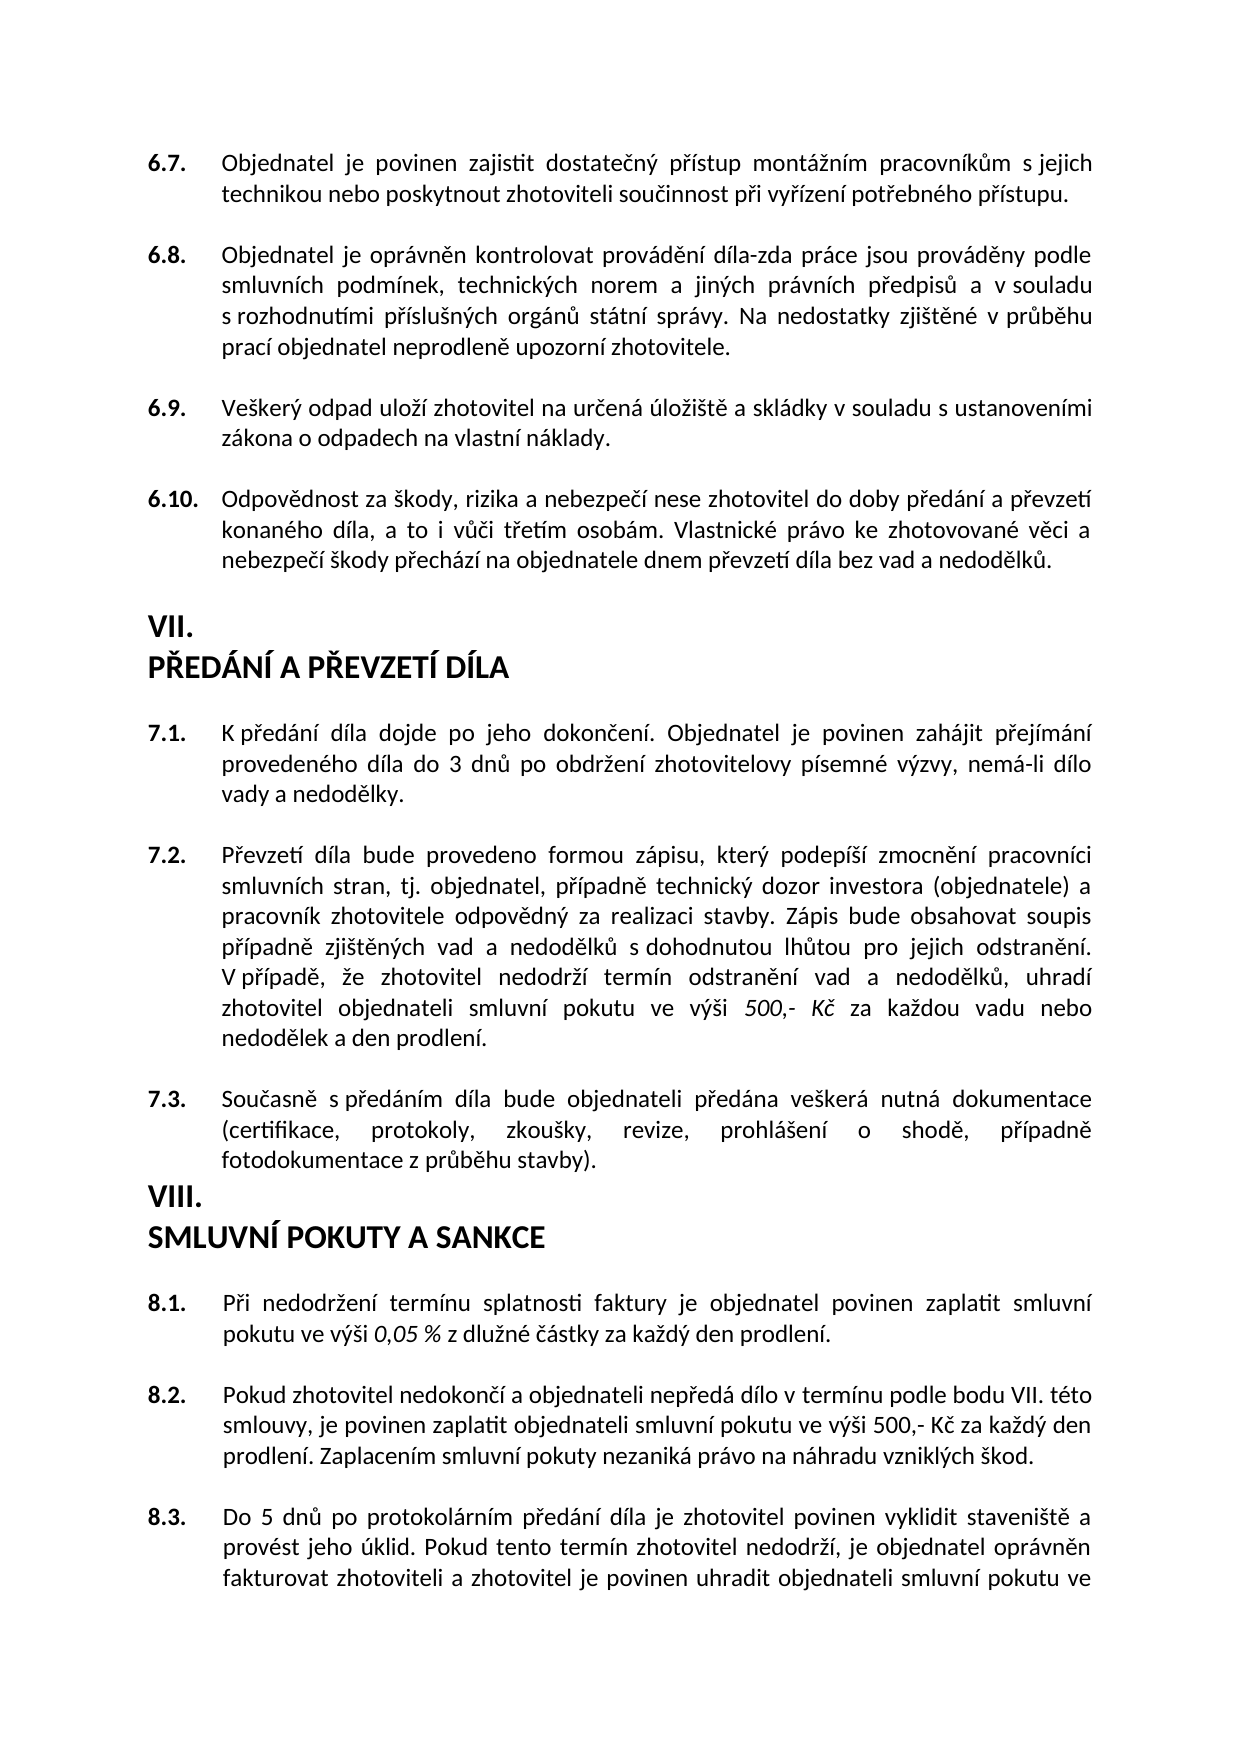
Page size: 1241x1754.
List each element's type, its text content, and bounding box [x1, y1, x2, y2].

list Současně s předáním díla bude objednateli předána veškerá nutná dokumentace (certifikace, protokoly, zkoušky, revize, prohlášení o shodě, případně fotodokumentace z průběhu stavby). [148, 1084, 1093, 1175]
text VII. [148, 605, 1093, 646]
text VIII. [148, 1175, 1093, 1216]
list Při nedodržení termínu splatnosti faktury je objednatel povinen zaplatit smluvní pokutu ve výši 0,05 % z dlužné částky za každý den prodlení. [148, 1287, 1093, 1348]
list K předání díla dojde po jeho dokončení. Objednatel je povinen zahájit přejímání provedeného díla do 3 dnů po obdržení zhotovitelovy písemné výzvy, nemá-li dílo vady a nedodělky. [148, 717, 1093, 809]
text PŘEDÁNÍ A PŘEVZETÍ DÍLA [148, 646, 1093, 687]
list Odpovědnost za škody, rizika a nebezpečí nese zhotovitel do doby předání a převzetí konaného díla, a to i vůči třetím osobám. Vlastnické právo ke zhotovované věci a nebezpečí škody přechází na objednatele dnem převzetí díla bez vad a nedodělků. [148, 483, 1093, 575]
list Veškerý odpad uloží zhotovitel na určená úložiště a skládky v souladu s ustanoveními zákona o odpadech na vlastní náklady. [148, 392, 1093, 453]
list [148, 1501, 1093, 1592]
list Převzetí díla bude provedeno formou zápisu, který podepíší zmocnění pracovníci smluvních stran, tj. objednatel, případně technický dozor investora (objednatele) a pracovník zhotovitele odpovědný za realizaci stavby. Zápis bude obsahovat soupis případně zjištěných vad a nedodělků s dohodnutou lhůtou pro jejich odstranění. V případě, že zhotovitel nedodrží termín odstranění vad a nedodělků, uhradí zhotovitel objednateli smluvní pokutu ve výši 500,- Kč za každou vadu nebo nedodělek a den prodlení. [148, 839, 1093, 1053]
list Objednatel je oprávněn kontrolovat provádění díla-zda práce jsou prováděny podle smluvních podmínek, technických norem a jiných právních předpisů a v souladu s rozhodnutími příslušných orgánů státní správy. Na nedostatky zjištěné v průběhu prací objednatel neprodleně upozorní zhotovitele. [148, 239, 1093, 361]
list Objednatel je povinen zajistit dostatečný přístup montážním pracovníkům s jejich technikou nebo poskytnout zhotoviteli součinnost při vyřízení potřebného přístupu. [148, 148, 1093, 209]
list Pokud zhotovitel nedokončí a objednateli nepředá dílo v termínu podle bodu VII. této smlouvy, je povinen zaplatit objednateli smluvní pokutu ve výši 500,- Kč za každý den prodlení. Zaplacením smluvní pokuty nezaniká právo na náhradu vzniklých škod. [148, 1379, 1093, 1470]
subtitle SMLUVNÍ POKUTY A SANKCE [148, 1216, 1093, 1257]
